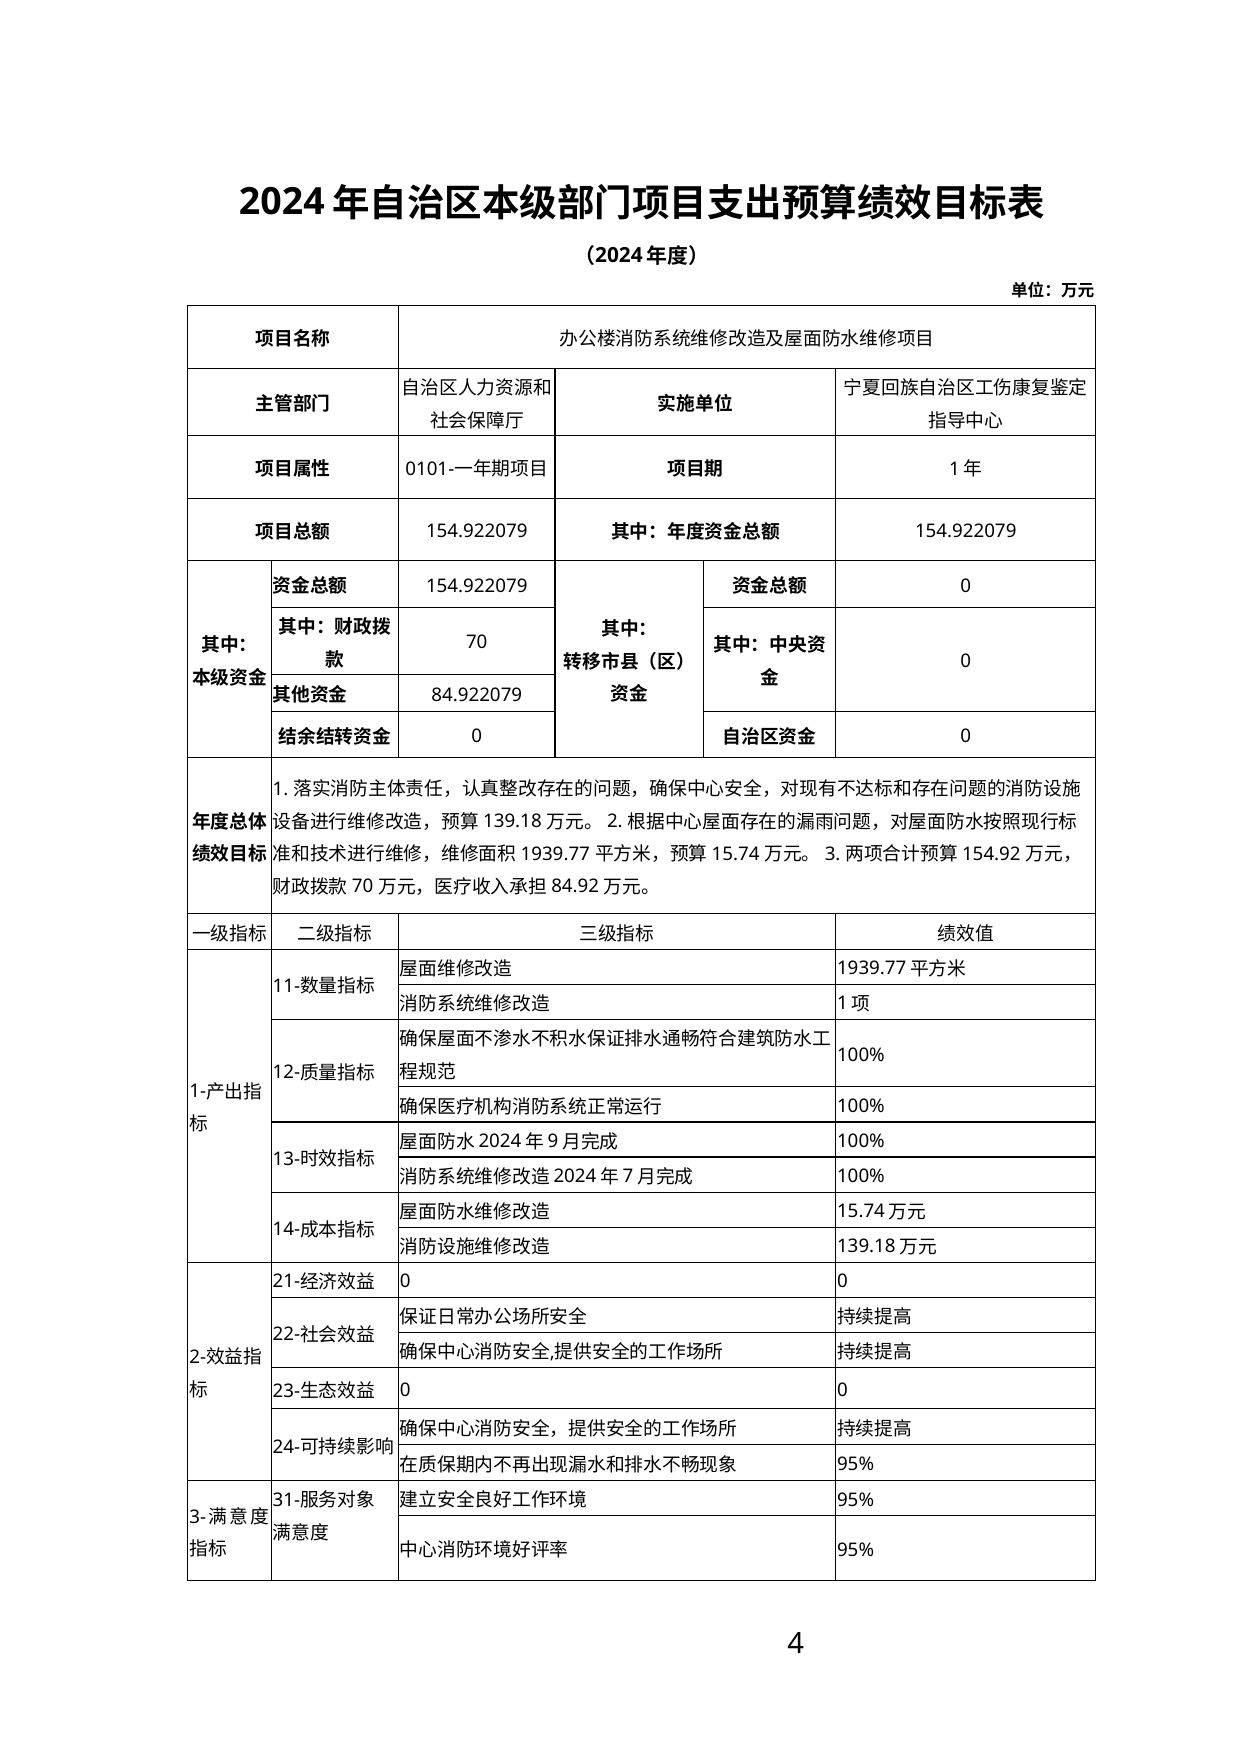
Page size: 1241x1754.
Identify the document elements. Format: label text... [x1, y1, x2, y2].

table_cell 项目名称 [188, 306, 398, 368]
table_cell 0 [399, 1368, 835, 1408]
table_cell 自治区资金 [704, 712, 835, 757]
table_cell 三级指标 [399, 914, 835, 948]
table_cell 项目期 [556, 436, 835, 498]
table_cell 1. 落实消防主体责任，认真整改存在的问题，确保中心安全，对现有不达标和存在问题的消防设施设备进行维修改造，预算 139.18 万元。 2. 根据中心屋面存在的漏雨问题，对屋面防水按照现行标准和技术进行维修，维修面积 1939.77 平方米，预算 15.74 万元。 3. 两项合计预算 154.92 万元，财政拨款 70 万元，医疗收入承担 84.92 万元。 [272, 758, 1095, 913]
table_cell 确保中心消防安全,提供安全的工作场所 [399, 1333, 835, 1367]
table_cell 21-经济效益 [272, 1263, 398, 1297]
table_cell 95% [836, 1445, 1095, 1480]
table_cell 在质保期内不再出现漏水和排水不畅现象 [399, 1445, 835, 1480]
table_cell 24-可持续影响 [272, 1409, 398, 1480]
table_cell 154.922079 [399, 499, 554, 560]
table_cell 其他资金 [272, 675, 398, 711]
table_cell 95% [836, 1516, 1095, 1580]
table_cell 154.922079 [399, 561, 554, 607]
table_cell 12-质量指标 [272, 1020, 398, 1121]
table_header 2024年自治区本级部门项目支出预算绩效目标表 [188, 162, 1096, 237]
table_cell 95% [836, 1481, 1095, 1515]
table_cell 0 [399, 1263, 835, 1297]
table_cell 1项 [836, 985, 1095, 1019]
table_cell 持续提高 [836, 1333, 1095, 1367]
table_cell 1-产出指标 [188, 950, 271, 1262]
table_cell 70 [399, 608, 554, 674]
table_cell 100% [836, 1020, 1095, 1086]
table_cell 0 [836, 1263, 1095, 1297]
table_cell 0 [399, 712, 554, 757]
table_cell 14-成本指标 [272, 1193, 398, 1262]
table_cell 其中：中央资金 [704, 608, 835, 711]
table_cell （2024年度） [188, 237, 1096, 271]
table_cell 主管部门 [188, 369, 398, 435]
table_cell 消防设施维修改造 [399, 1228, 835, 1262]
table_cell 中心消防环境好评率 [399, 1516, 835, 1580]
table_cell 3-满意度指标 [188, 1481, 271, 1580]
table_cell 15.74万元 [836, 1193, 1095, 1227]
table_cell 一级指标 [188, 914, 271, 948]
table_cell 其中： 本级资金 [188, 561, 271, 757]
table_cell 23-生态效益 [272, 1368, 398, 1408]
table_cell 办公楼消防系统维修改造及屋面防水维修项目 [399, 306, 1095, 368]
table_cell 154.922079 [836, 499, 1095, 560]
table_cell 100% [836, 1158, 1095, 1192]
table_cell 年度总体 绩效目标 [188, 758, 271, 913]
table_cell 结余结转资金 [272, 712, 398, 757]
table_cell 22-社会效益 [272, 1298, 398, 1367]
table_cell 屋面防水维修改造 [399, 1193, 835, 1227]
table_cell 项目总额 [188, 499, 398, 560]
table_cell 31-服务对象 满意度 [272, 1481, 398, 1580]
table_cell 自治区人力资源和社会保障厅 [399, 369, 554, 435]
table_cell 屋面防水2024年9月完成 [399, 1123, 835, 1156]
table_cell 绩效值 [836, 914, 1095, 948]
table_cell 0 [836, 1368, 1095, 1408]
table_cell 0101-一年期项目 [399, 436, 554, 498]
table_cell 0 [836, 608, 1095, 711]
table_cell 100% [836, 1123, 1095, 1156]
table_cell 持续提高 [836, 1298, 1095, 1332]
table_cell 二级指标 [272, 914, 398, 948]
table_cell 屋面维修改造 [399, 950, 835, 983]
table_cell 100% [836, 1087, 1095, 1121]
table_cell 其中：年度资金总额 [556, 499, 835, 560]
table_cell 其中： 转移市县（区）资金 [556, 561, 703, 757]
table_cell 11-数量指标 [272, 950, 398, 1019]
table_cell 项目属性 [188, 436, 398, 498]
table_cell 保证日常办公场所安全 [399, 1298, 835, 1332]
table_cell 确保屋面不渗水不积水保证排水通畅符合建筑防水工程规范 [399, 1020, 835, 1086]
table_cell 资金总额 [272, 561, 398, 607]
table_cell 实施单位 [556, 369, 835, 435]
table_cell 确保中心消防安全，提供安全的工作场所 [399, 1409, 835, 1444]
table_cell 2-效益指标 [188, 1263, 271, 1480]
table_cell 0 [836, 712, 1095, 757]
table_cell 资金总额 [704, 561, 835, 607]
table_cell 84.922079 [399, 675, 554, 711]
table_cell 消防系统维修改造2024年7月完成 [399, 1158, 835, 1192]
table_cell 1939.77平方米 [836, 950, 1095, 983]
table_cell 消防系统维修改造 [399, 985, 835, 1019]
table_cell 其中：财政拨款 [272, 608, 398, 674]
table_cell 1年 [836, 436, 1095, 498]
table_cell 确保医疗机构消防系统正常运行 [399, 1087, 835, 1121]
table_cell 持续提高 [836, 1409, 1095, 1444]
table_cell 13-时效指标 [272, 1123, 398, 1192]
table_cell 建立安全良好工作环境 [399, 1481, 835, 1515]
table_cell 139.18万元 [836, 1228, 1095, 1262]
table_cell 单位：万元 [188, 271, 1096, 305]
table_cell 0 [836, 561, 1095, 607]
table_cell 宁夏回族自治区工伤康复鉴定指导中心 [836, 369, 1095, 435]
